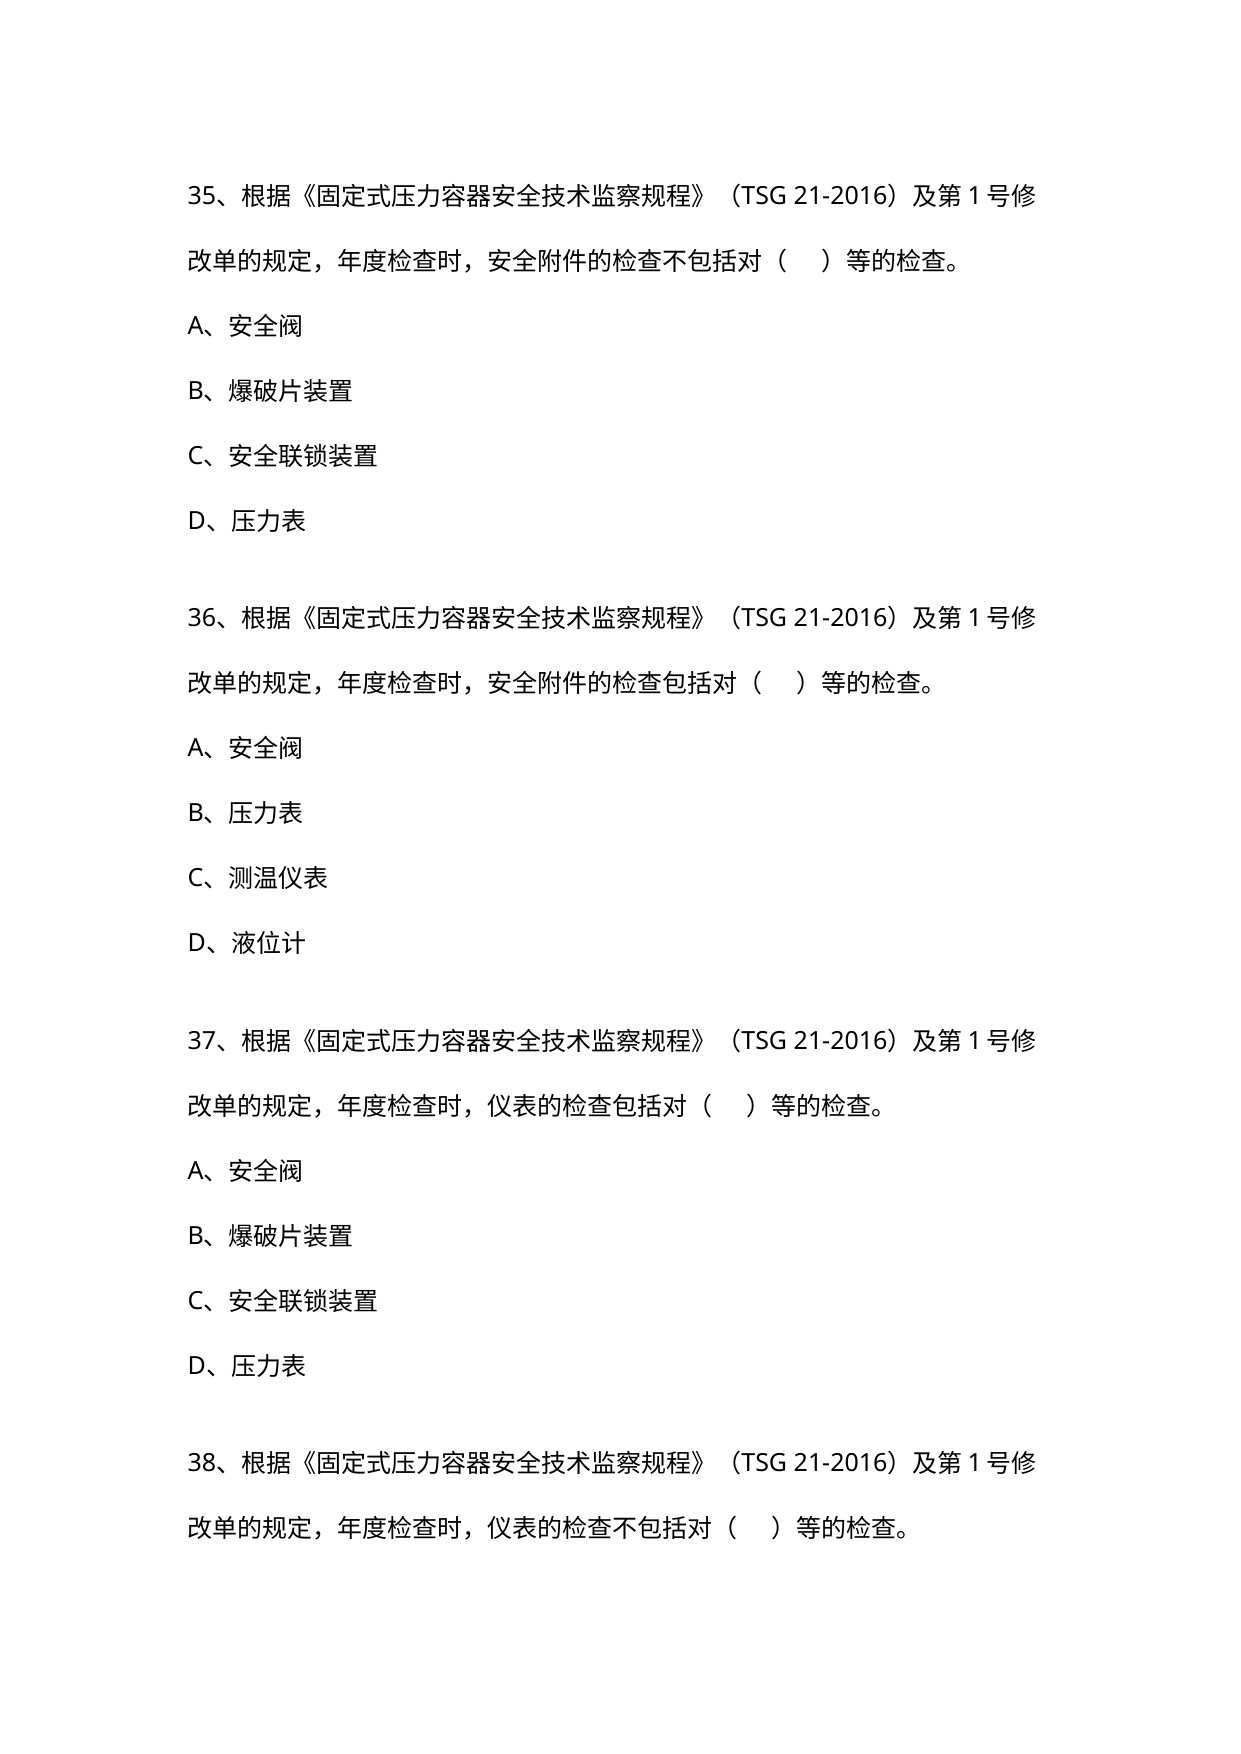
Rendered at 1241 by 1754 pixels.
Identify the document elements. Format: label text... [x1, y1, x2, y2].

text A、安全阀 [187, 714, 1053, 779]
text C、测温仪表 [187, 844, 1053, 909]
text D、液位计 [187, 909, 1053, 974]
text B、爆破片装置 [187, 357, 1053, 422]
text A、安全阀 [187, 1137, 1053, 1202]
text A、安全阀 [187, 292, 1053, 357]
text 37、根据《固定式压力容器安全技术监察规程》（TSG 21-2016）及第1号修改单的规定，年度检查时，仪表的检查包括对（ ）等的检查。 [187, 1007, 1053, 1137]
text 38、根据《固定式压力容器安全技术监察规程》（TSG 21-2016）及第1号修改单的规定，年度检查时，仪表的检查不包括对（ ）等的检查。 [187, 1429, 1053, 1559]
text D、压力表 [187, 487, 1053, 552]
text C、安全联锁装置 [187, 422, 1053, 487]
text D、压力表 [187, 1332, 1053, 1397]
text B、压力表 [187, 779, 1053, 844]
text 35、根据《固定式压力容器安全技术监察规程》（TSG 21-2016）及第1号修改单的规定，年度检查时，安全附件的检查不包括对（ ）等的检查。 [187, 162, 1053, 292]
text 36、根据《固定式压力容器安全技术监察规程》（TSG 21-2016）及第1号修改单的规定，年度检查时，安全附件的检查包括对（ ）等的检查。 [187, 584, 1053, 714]
text C、安全联锁装置 [187, 1267, 1053, 1332]
text B、爆破片装置 [187, 1202, 1053, 1267]
